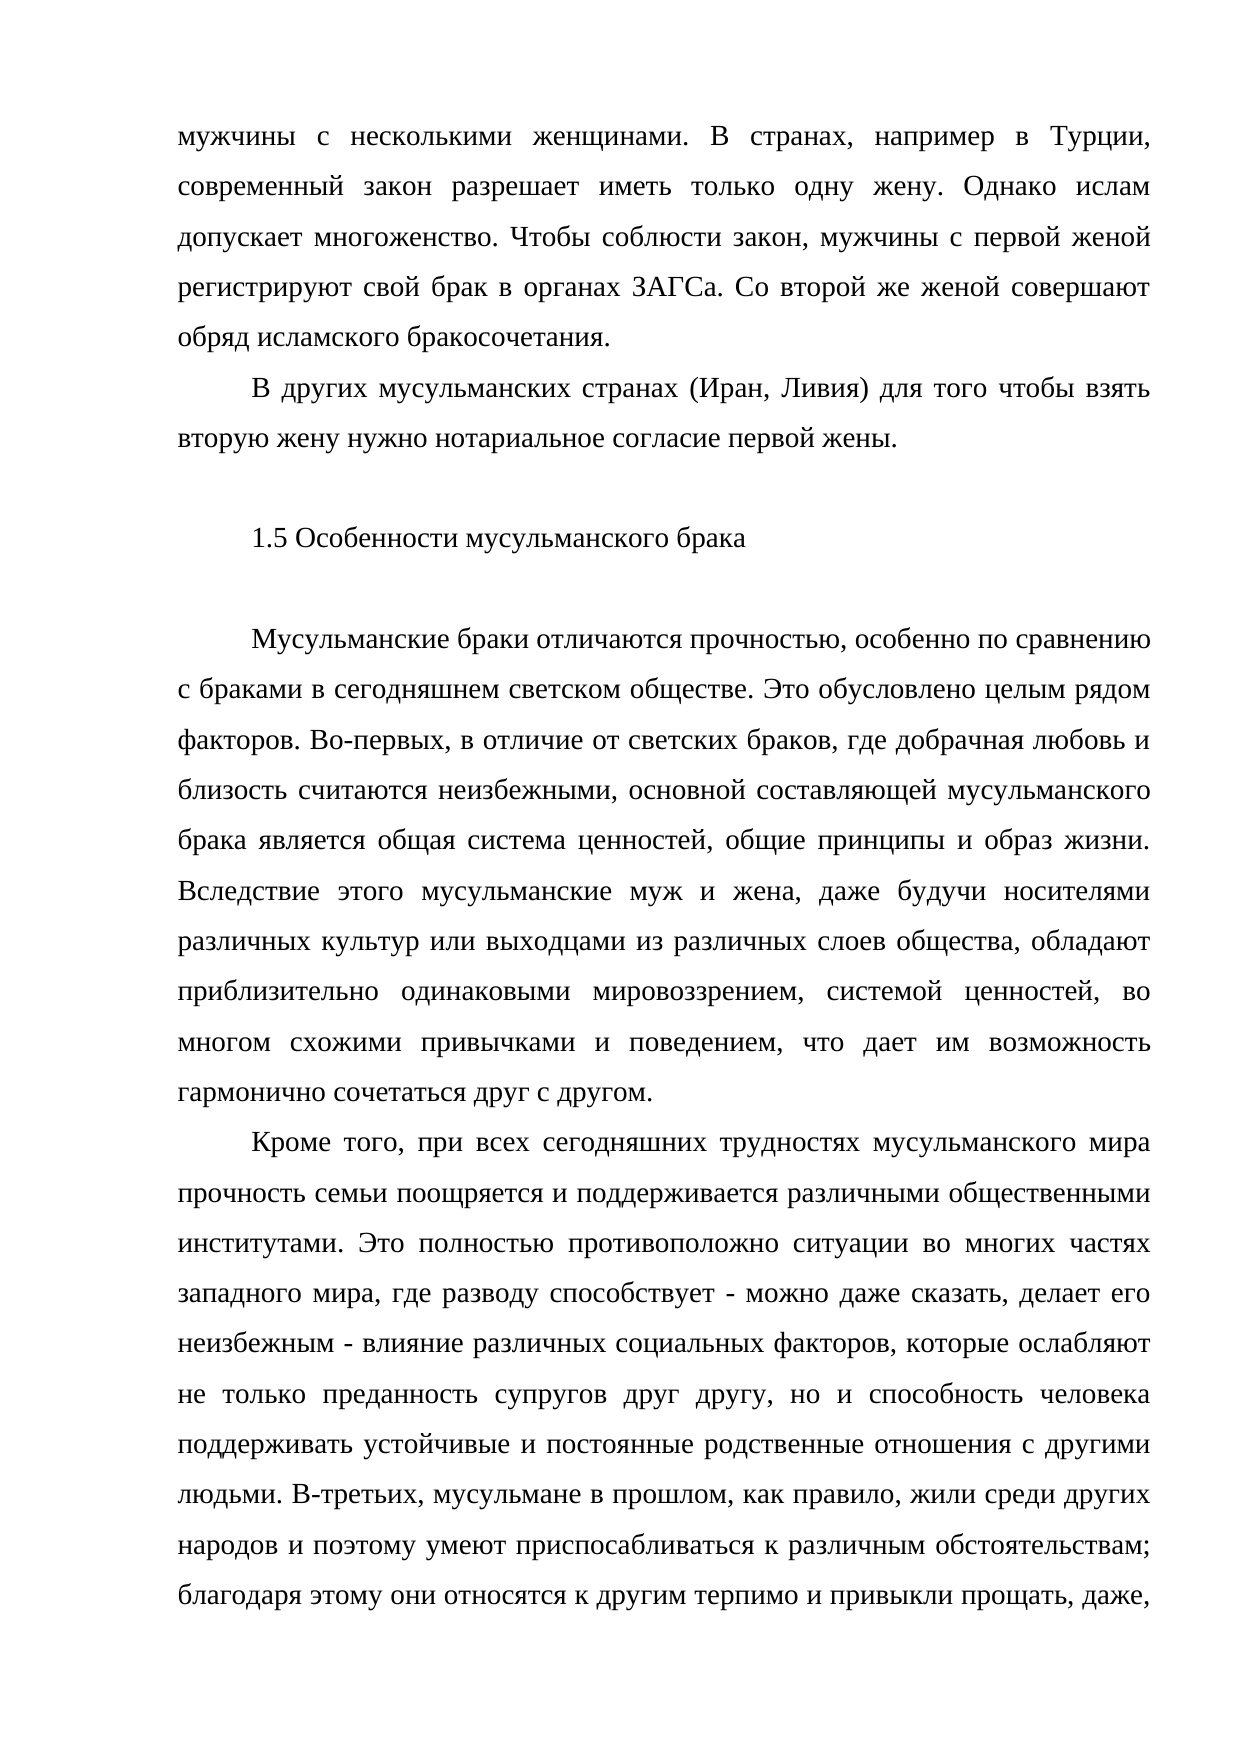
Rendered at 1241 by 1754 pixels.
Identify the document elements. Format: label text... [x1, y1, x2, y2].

text В других мусульманских странах (Иран, Ливия) для того чтобы взять вторую жену нужно нотариальное согласие первой жены. [177, 370, 1152, 453]
list Мусульманские браки отличаются прочностью, особенно по сравнению с браками в сегодняшнем светском обществе. Это обусловлено целым рядом факторов. Во-первых, в отличие от светских браков, где добрачная любовь и близость считаются неизбежными, основной составляющей мусульманского брака является общая система ценностей, общие принципы и образ жизни. Вследствие этого мусульманские муж и жена, даже будучи носителями различных культур или выходцами из различных слоев общества, обладают приблизительно одинаковыми мировоззрением, системой ценностей, во многом схожими привычками и поведением, что дает им возможность гармонично сочетаться друг с другом. [177, 621, 1152, 1108]
list 1.5 Особенности мусульманского брака [251, 521, 1152, 554]
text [177, 118, 1152, 353]
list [177, 1124, 1152, 1611]
